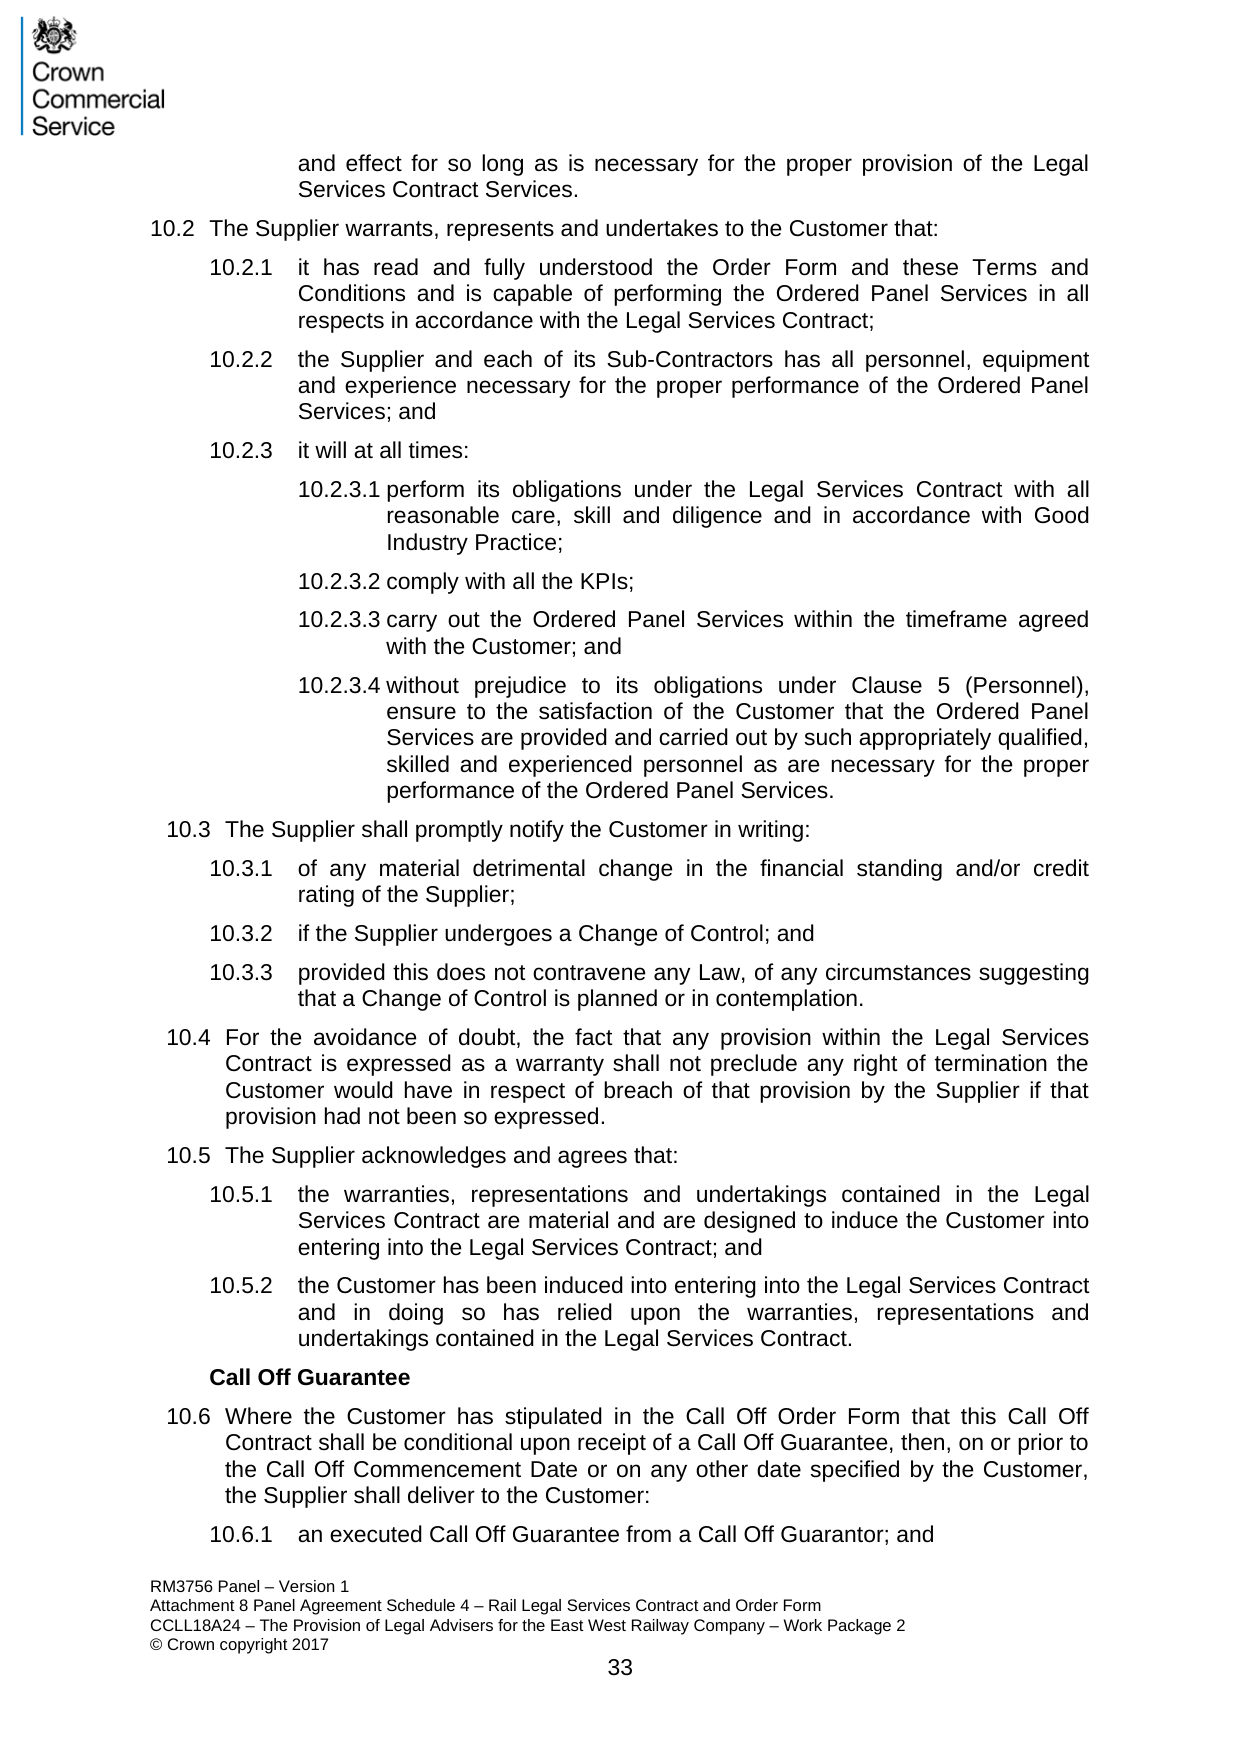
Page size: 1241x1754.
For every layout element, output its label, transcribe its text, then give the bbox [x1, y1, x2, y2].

subtitle For the avoidance of doubt, the fact that any provision within the Legal Services Contract is expressed as a warranty shall not preclude any right of termination the Customer would have in respect of breach of that provision by the Supplier if that provision had not been so expressed. [166, 1024, 1090, 1129]
subtitle Where the Customer has stipulated in the Call Off Order Form that this Call Off Contract shall be conditional upon receipt of a Call Off Guarantee, then, on or prior to the Call Off Commencement Date or on any other date specified by the Customer, the Supplier shall deliver to the Customer: [166, 1403, 1090, 1508]
picture [20, 16, 165, 136]
subtitle the Supplier and each of its Sub-Contractors has all personnel, equipment and experience necessary for the proper performance of the Ordered Panel Services; and [209, 346, 1090, 425]
subtitle it will at all times: [209, 437, 1090, 463]
subtitle The Supplier shall promptly notify the Customer in writing: [166, 816, 1090, 842]
subtitle the Customer has been induced into entering into the Legal Services Contract and in doing so has relied upon the warranties, representations and undertakings contained in the Legal Services Contract. [209, 1272, 1090, 1351]
subtitle The Supplier warrants, represents and undertakes to the Customer that: [150, 215, 1090, 242]
subtitle Call Off Guarantee [209, 1364, 1090, 1390]
subtitle provided this does not contravene any Law, of any circumstances suggesting that a Change of Control is planned or in contemplation. [209, 959, 1090, 1012]
subtitle The Supplier acknowledges and agrees that: [166, 1142, 1090, 1168]
subtitle perform its obligations under the Legal Services Contract with all reasonable care, skill and diligence and in accordance with Good Industry Practice; [298, 476, 1090, 555]
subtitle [209, 150, 1090, 203]
subtitle it has read and fully understood the Order Form and these Terms and Conditions and is capable of performing the Ordered Panel Services in all respects in accordance with the Legal Services Contract; [209, 254, 1090, 333]
subtitle if the Supplier undergoes a Change of Control; and [209, 920, 1090, 946]
subtitle carry out the Ordered Panel Services within the timeframe agreed with the Customer; and [298, 606, 1090, 659]
subtitle of any material detrimental change in the financial standing and/or credit rating of the Supplier; [209, 855, 1090, 907]
subtitle comply with all the KPIs; [298, 568, 1090, 594]
subtitle the warranties, representations and undertakings contained in the Legal Services Contract are material and are designed to induce the Customer into entering into the Legal Services Contract; and [209, 1181, 1090, 1260]
subtitle an executed Call Off Guarantee from a Call Off Guarantor; and [209, 1521, 1090, 1547]
subtitle without prejudice to its obligations under Clause 5 (Personnel), ensure to the satisfaction of the Customer that the Ordered Panel Services are provided and carried out by such appropriately qualified, skilled and experienced personnel as are necessary for the proper performance of the Ordered Panel Services. [298, 672, 1090, 803]
